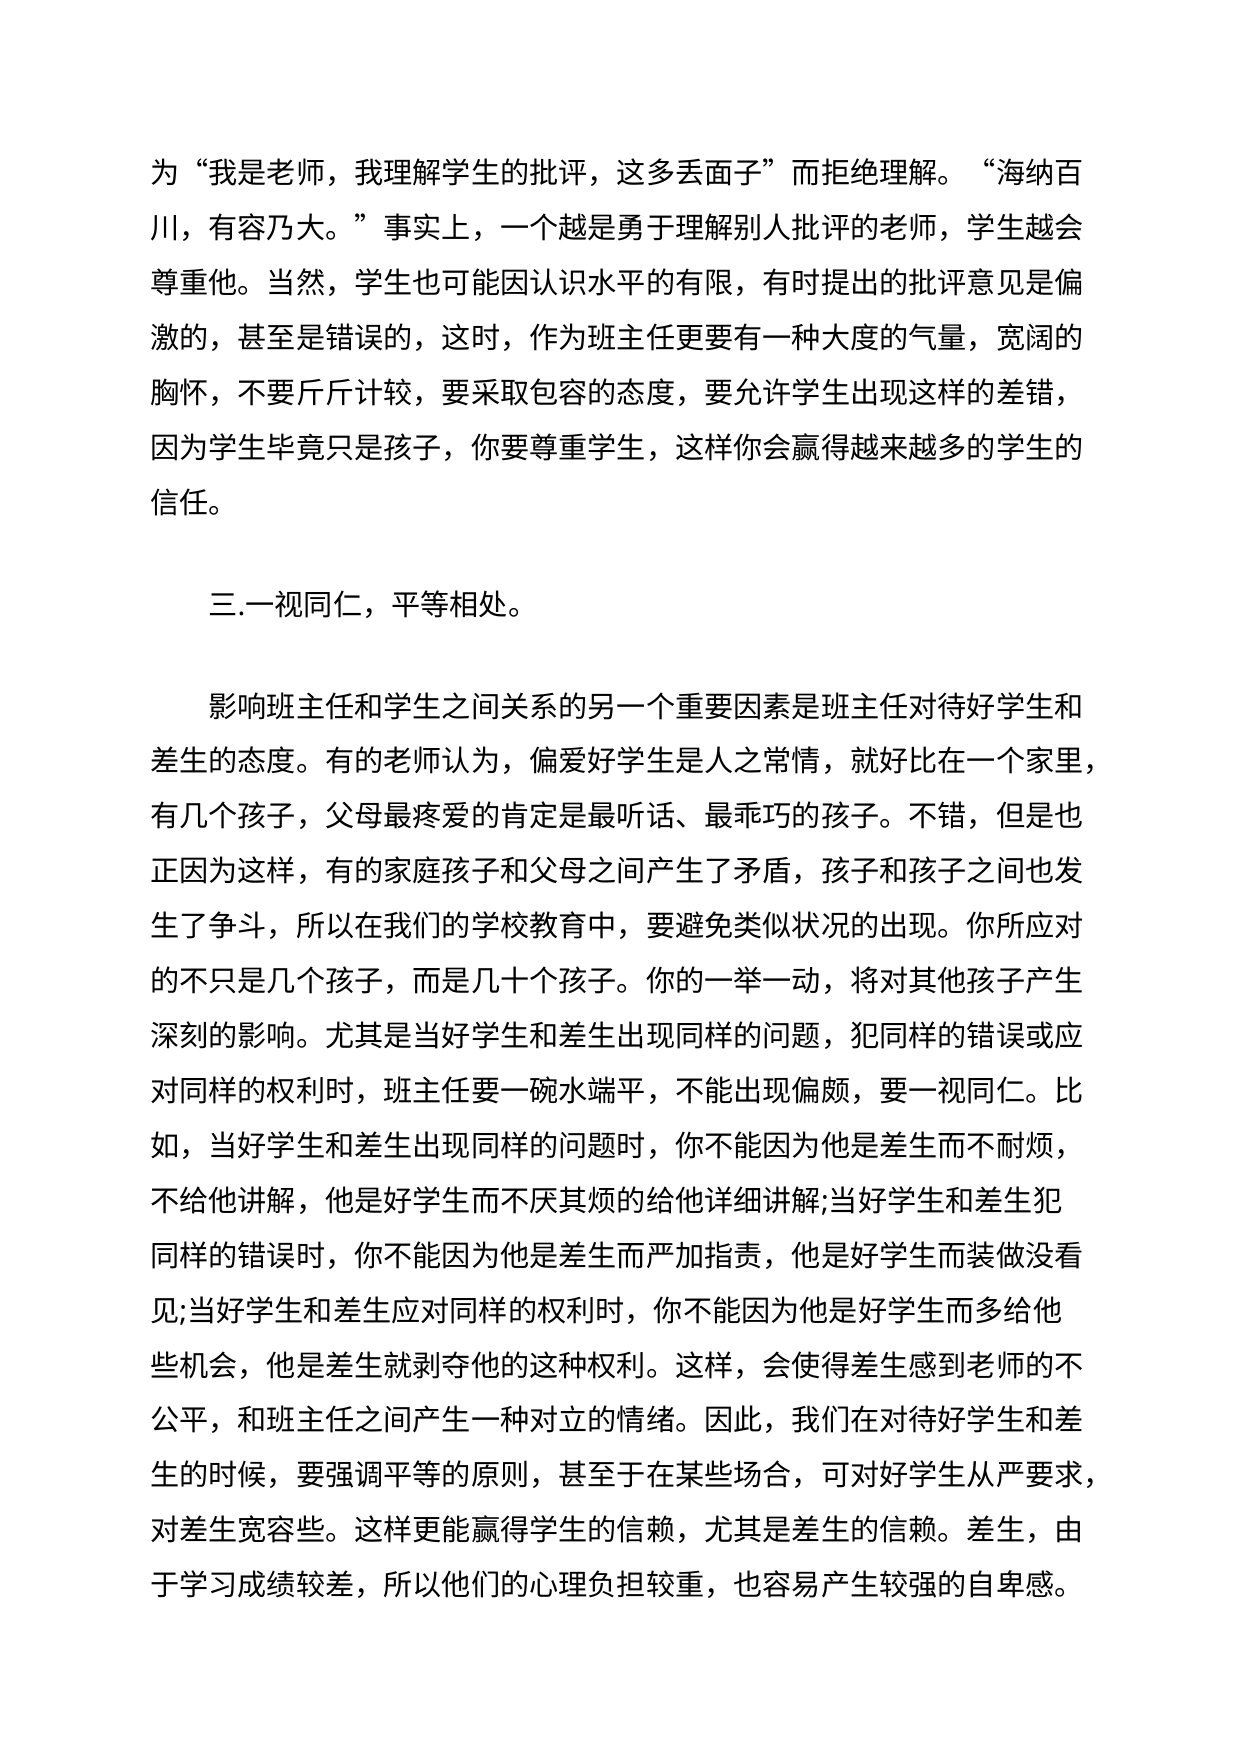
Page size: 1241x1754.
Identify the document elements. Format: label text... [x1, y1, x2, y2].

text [150, 150, 1090, 522]
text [150, 683, 1090, 1604]
text 三.一视同仁，平等相处。 [150, 581, 1090, 623]
